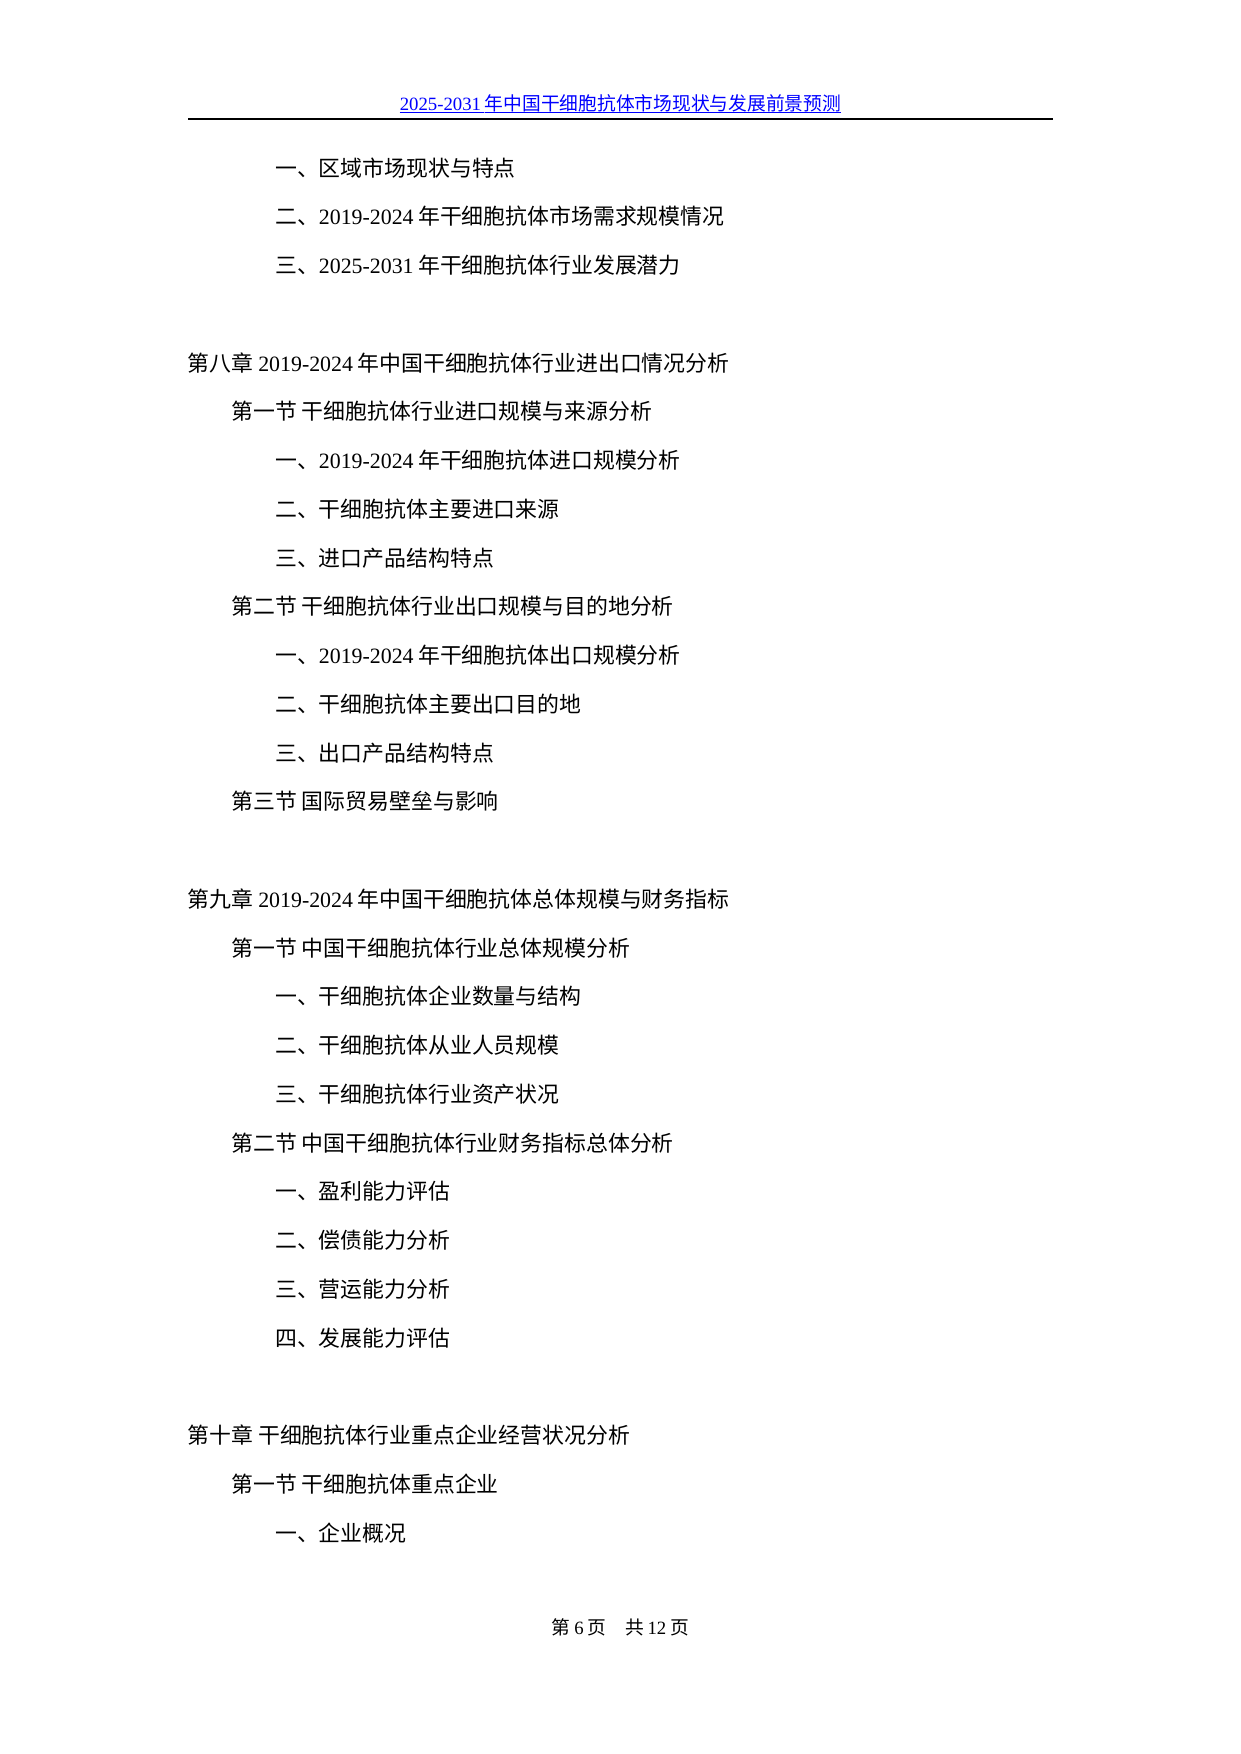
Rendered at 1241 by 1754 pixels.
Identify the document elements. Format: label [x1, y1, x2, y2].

text [187, 150, 1053, 1548]
